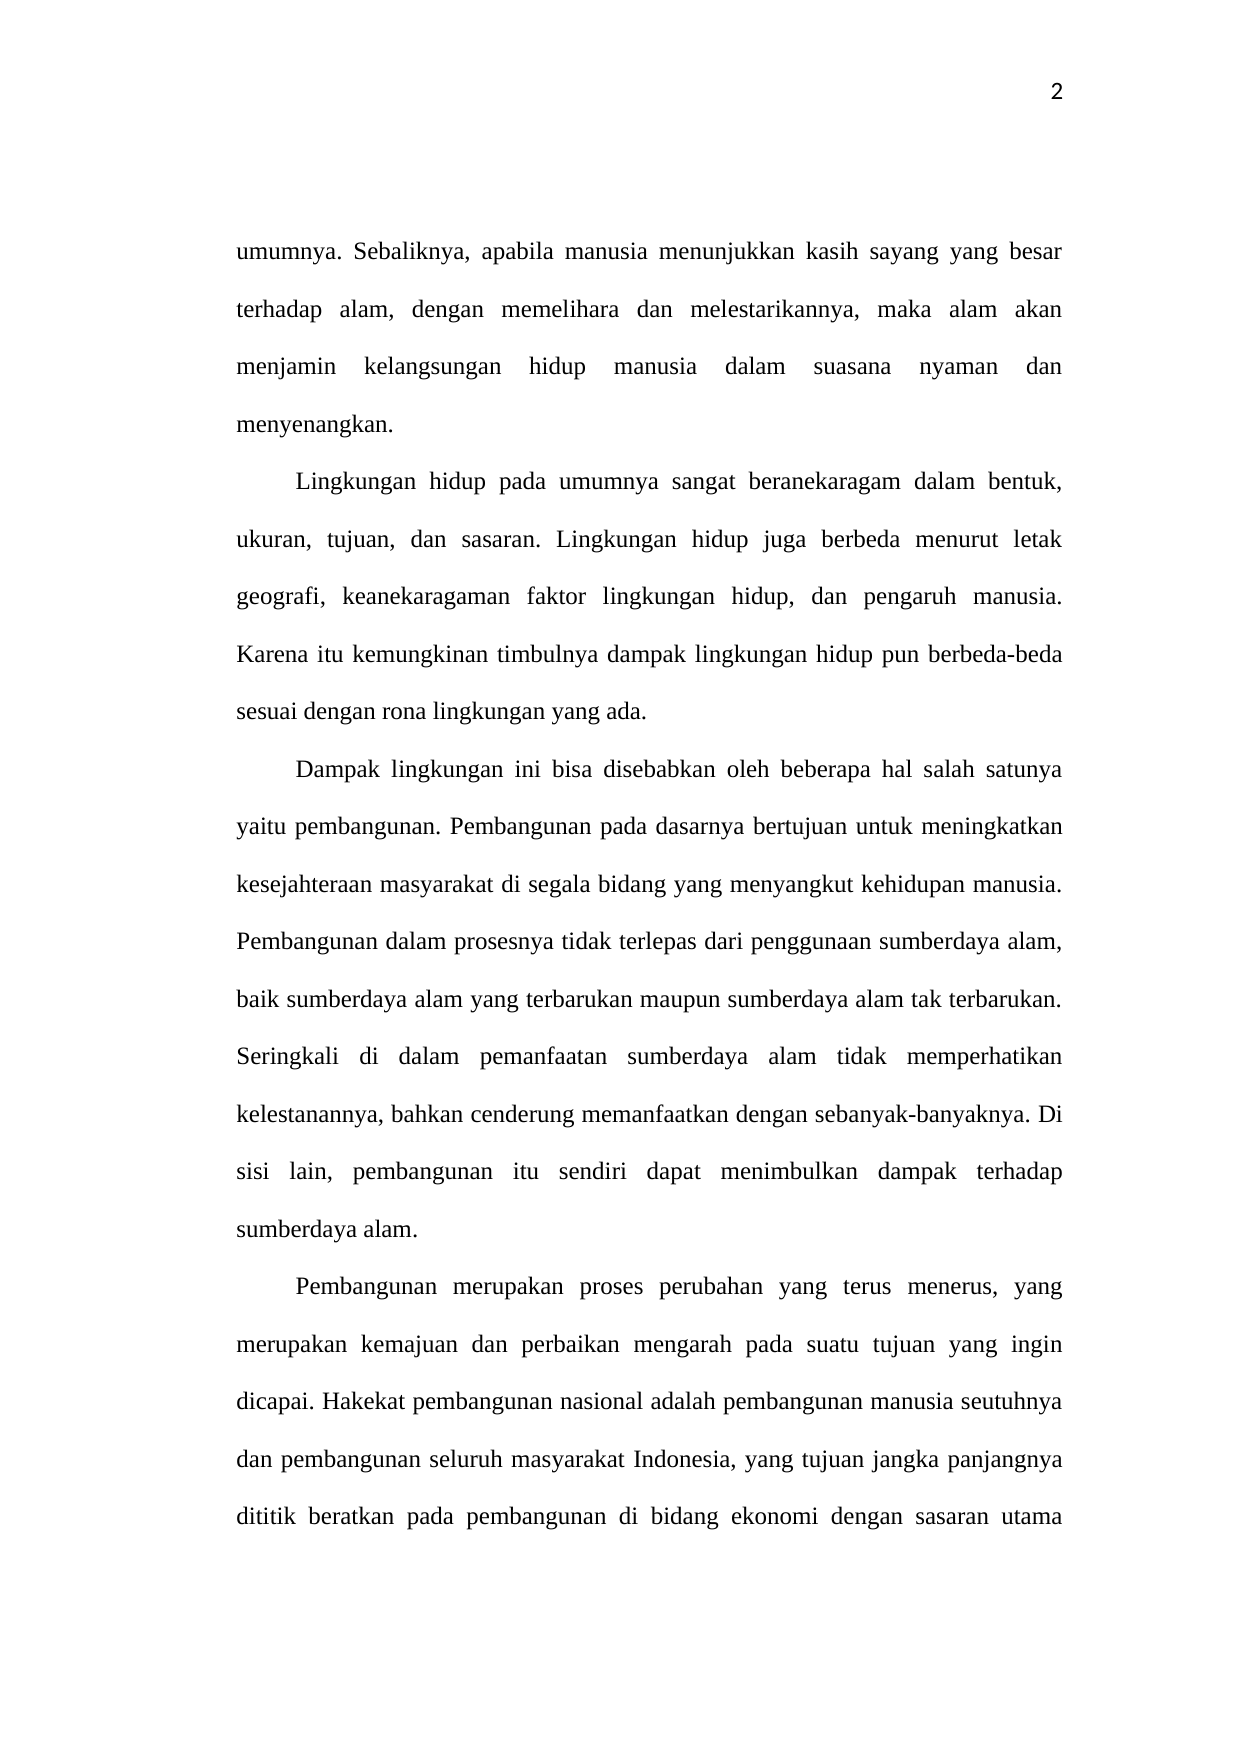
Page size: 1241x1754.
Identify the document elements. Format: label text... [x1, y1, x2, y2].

text Dampak lingkungan ini bisa disebabkan oleh beberapa hal salah satunya yaitu pembangunan. Pembangunan pada dasarnya bertujuan untuk meningkatkan kesejahteraan masyarakat di segala bidang yang menyangkut kehidupan manusia. Pembangunan dalam prosesnya tidak terlepas dari penggunaan sumberdaya alam, baik sumberdaya alam yang terbarukan maupun sumberdaya alam tak terbarukan. Seringkali di dalam pemanfaatan sumberdaya alam tidak memperhatikan kelestanannya, bahkan cenderung memanfaatkan dengan sebanyak-banyaknya. Di sisi lain, pembangunan itu sendiri dapat menimbulkan dampak terhadap sumberdaya alam. [236, 754, 1063, 1242]
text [236, 236, 1063, 437]
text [236, 1271, 1063, 1530]
text Lingkungan hidup pada umumnya sangat beranekaragam dalam bentuk, ukuran, tujuan, dan sasaran. Lingkungan hidup juga berbeda menurut letak geografi, keanekaragaman faktor lingkungan hidup, dan pengaruh manusia. Karena itu kemungkinan timbulnya dampak lingkungan hidup pun berbeda-beda sesuai dengan rona lingkungan yang ada. [236, 466, 1063, 725]
